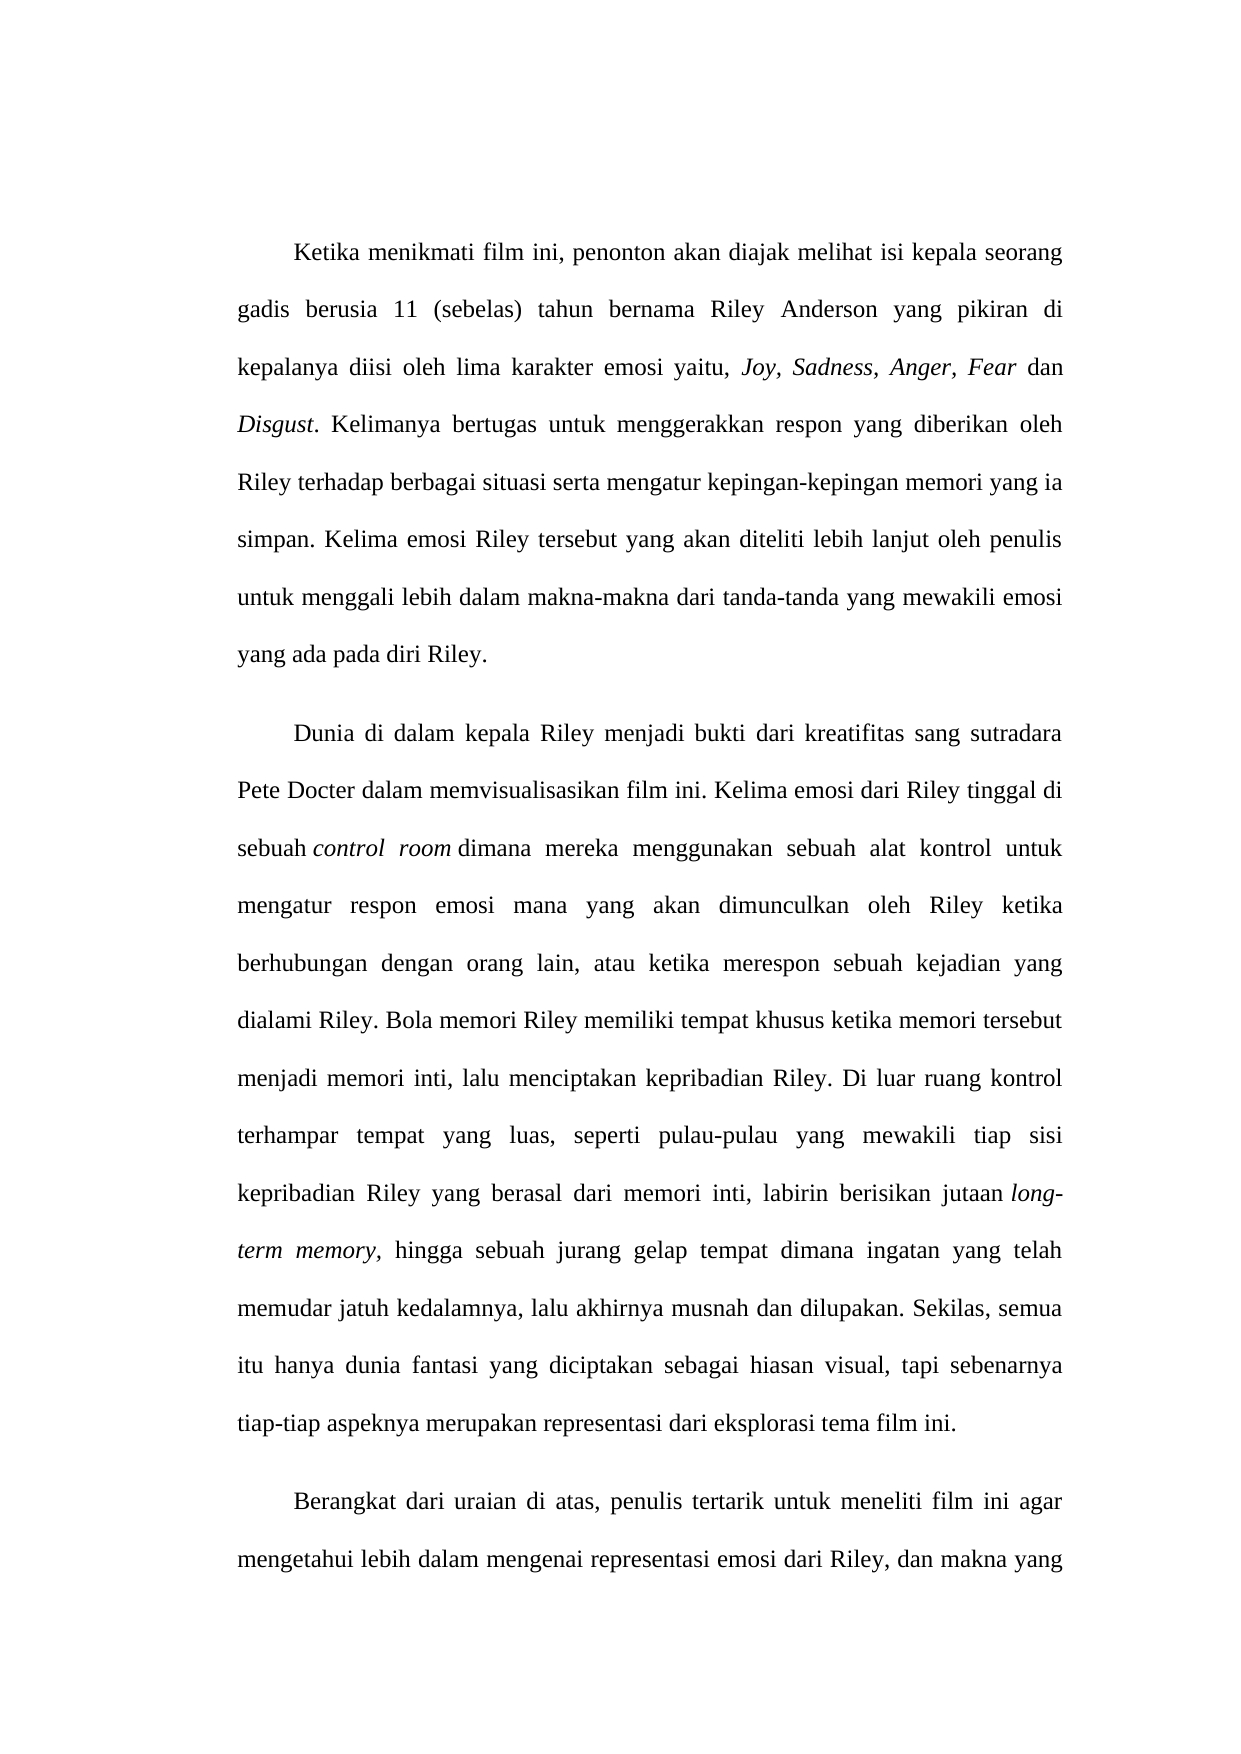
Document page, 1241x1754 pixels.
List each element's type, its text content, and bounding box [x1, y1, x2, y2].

text Ketika menikmati film ini, penonton akan diajak melihat isi kepala seorang gadis berusia 11 (sebelas) tahun bernama Riley Anderson yang pikiran di kepalanya diisi oleh lima karakter emosi yaitu, Joy, Sadness, Anger, Fear dan Disgust. Kelimanya bertugas untuk menggerakkan respon yang diberikan oleh Riley terhadap berbagai situasi serta mengatur kepingan-kepingan memori yang ia simpan. Kelima emosi Riley tersebut yang akan diteliti lebih lanjut oleh penulis untuk menggali lebih dalam makna-makna dari tanda-tanda yang mewakili emosi yang ada pada diri Riley. [237, 237, 1063, 668]
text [237, 1486, 1063, 1572]
text Dunia di dalam kepala Riley menjadi bukti dari kreatifitas sang sutradara Pete Docter dalam memvisualisasikan film ini. Kelima emosi dari Riley tinggal di sebuah control room dimana mereka menggunakan sebuah alat kontrol untuk mengatur respon emosi mana yang akan dimunculkan oleh Riley ketika berhubungan dengan orang lain, atau ketika merespon sebuah kejadian yang dialami Riley. Bola memori Riley memiliki tempat khusus ketika memori tersebut menjadi memori inti, lalu menciptakan kepribadian Riley. Di luar ruang kontrol terhampar tempat yang luas, seperti pulau-pulau yang mewakili tiap sisi kepribadian Riley yang berasal dari memori inti, labirin berisikan jutaan long-term memory, hingga sebuah jurang gelap tempat dimana ingatan yang telah memudar jatuh kedalamnya, lalu akhirnya musnah dan dilupakan. Sekilas, semua itu hanya dunia fantasi yang diciptakan sebagai hiasan visual, tapi sebenarnya tiap-tiap aspeknya merupakan representasi dari eksplorasi tema film ini. [237, 718, 1063, 1437]
